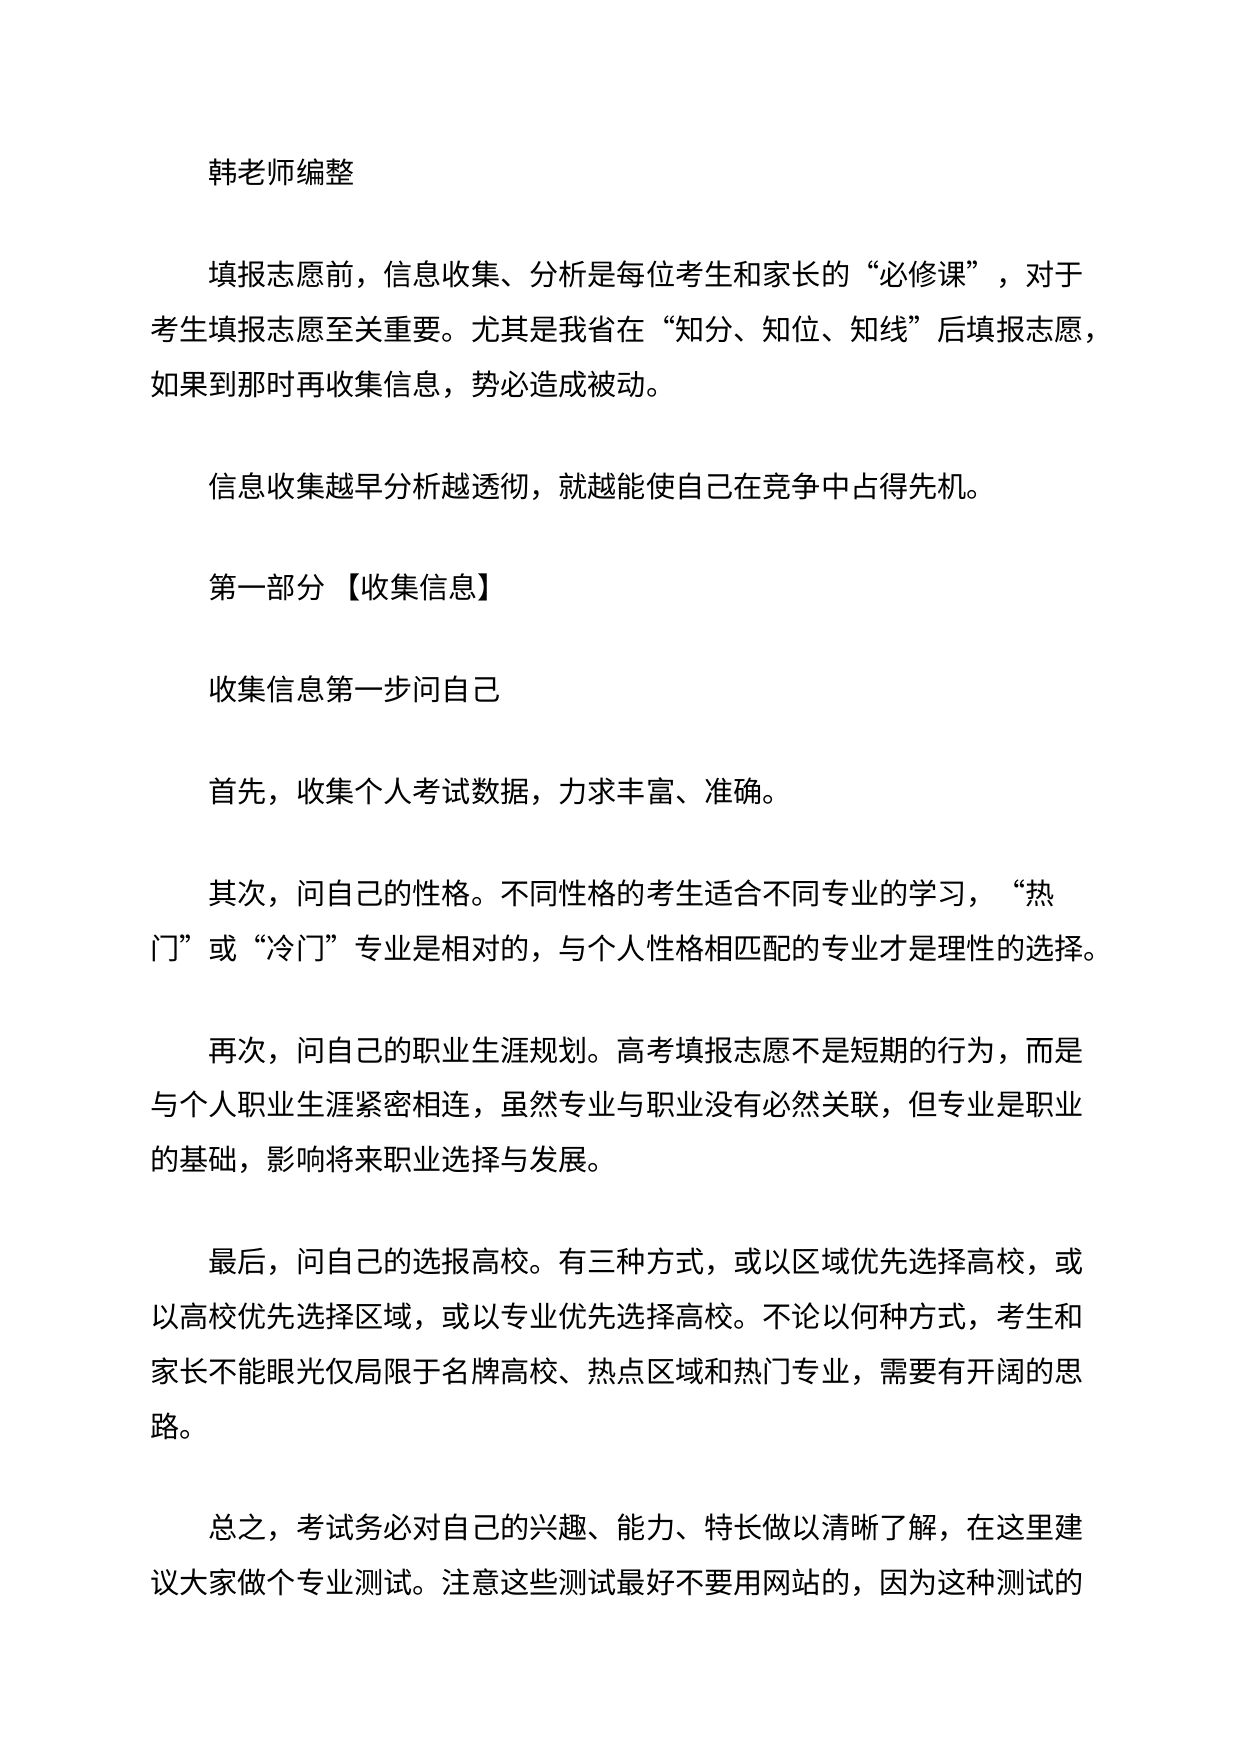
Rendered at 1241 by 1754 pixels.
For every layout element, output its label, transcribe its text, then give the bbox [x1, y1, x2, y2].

text 其次，问自己的性格。不同性格的考生适合不同专业的学习，“热门”或“冷门”专业是相对的，与个人性格相匹配的专业才是理性的选择。 [150, 870, 1090, 968]
text 第一部分 【收集信息】 [150, 565, 1090, 607]
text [150, 1505, 1090, 1602]
text 填报志愿前，信息收集、分析是每位考生和家长的“必修课”，对于考生填报志愿至关重要。尤其是我省在“知分、知位、知线”后填报志愿，如果到那时再收集信息，势必造成被动。 [150, 252, 1090, 404]
text 收集信息第一步问自己 [150, 667, 1090, 709]
text 再次，问自己的职业生涯规划。高考填报志愿不是短期的行为，而是与个人职业生涯紧密相连，虽然专业与职业没有必然关联，但专业是职业的基础，影响将来职业选择与发展。 [150, 1027, 1090, 1179]
text 首先，收集个人考试数据，力求丰富、准确。 [150, 769, 1090, 811]
text 韩老师编整 [150, 150, 1090, 192]
text 最后，问自己的选报高校。有三种方式，或以区域优先选择高校，或以高校优先选择区域，或以专业优先选择高校。不论以何种方式，考生和家长不能眼光仅局限于名牌高校、热点区域和热门专业，需要有开阔的思路。 [150, 1239, 1090, 1446]
text 信息收集越早分析越透彻，就越能使自己在竞争中占得先机。 [150, 463, 1090, 506]
